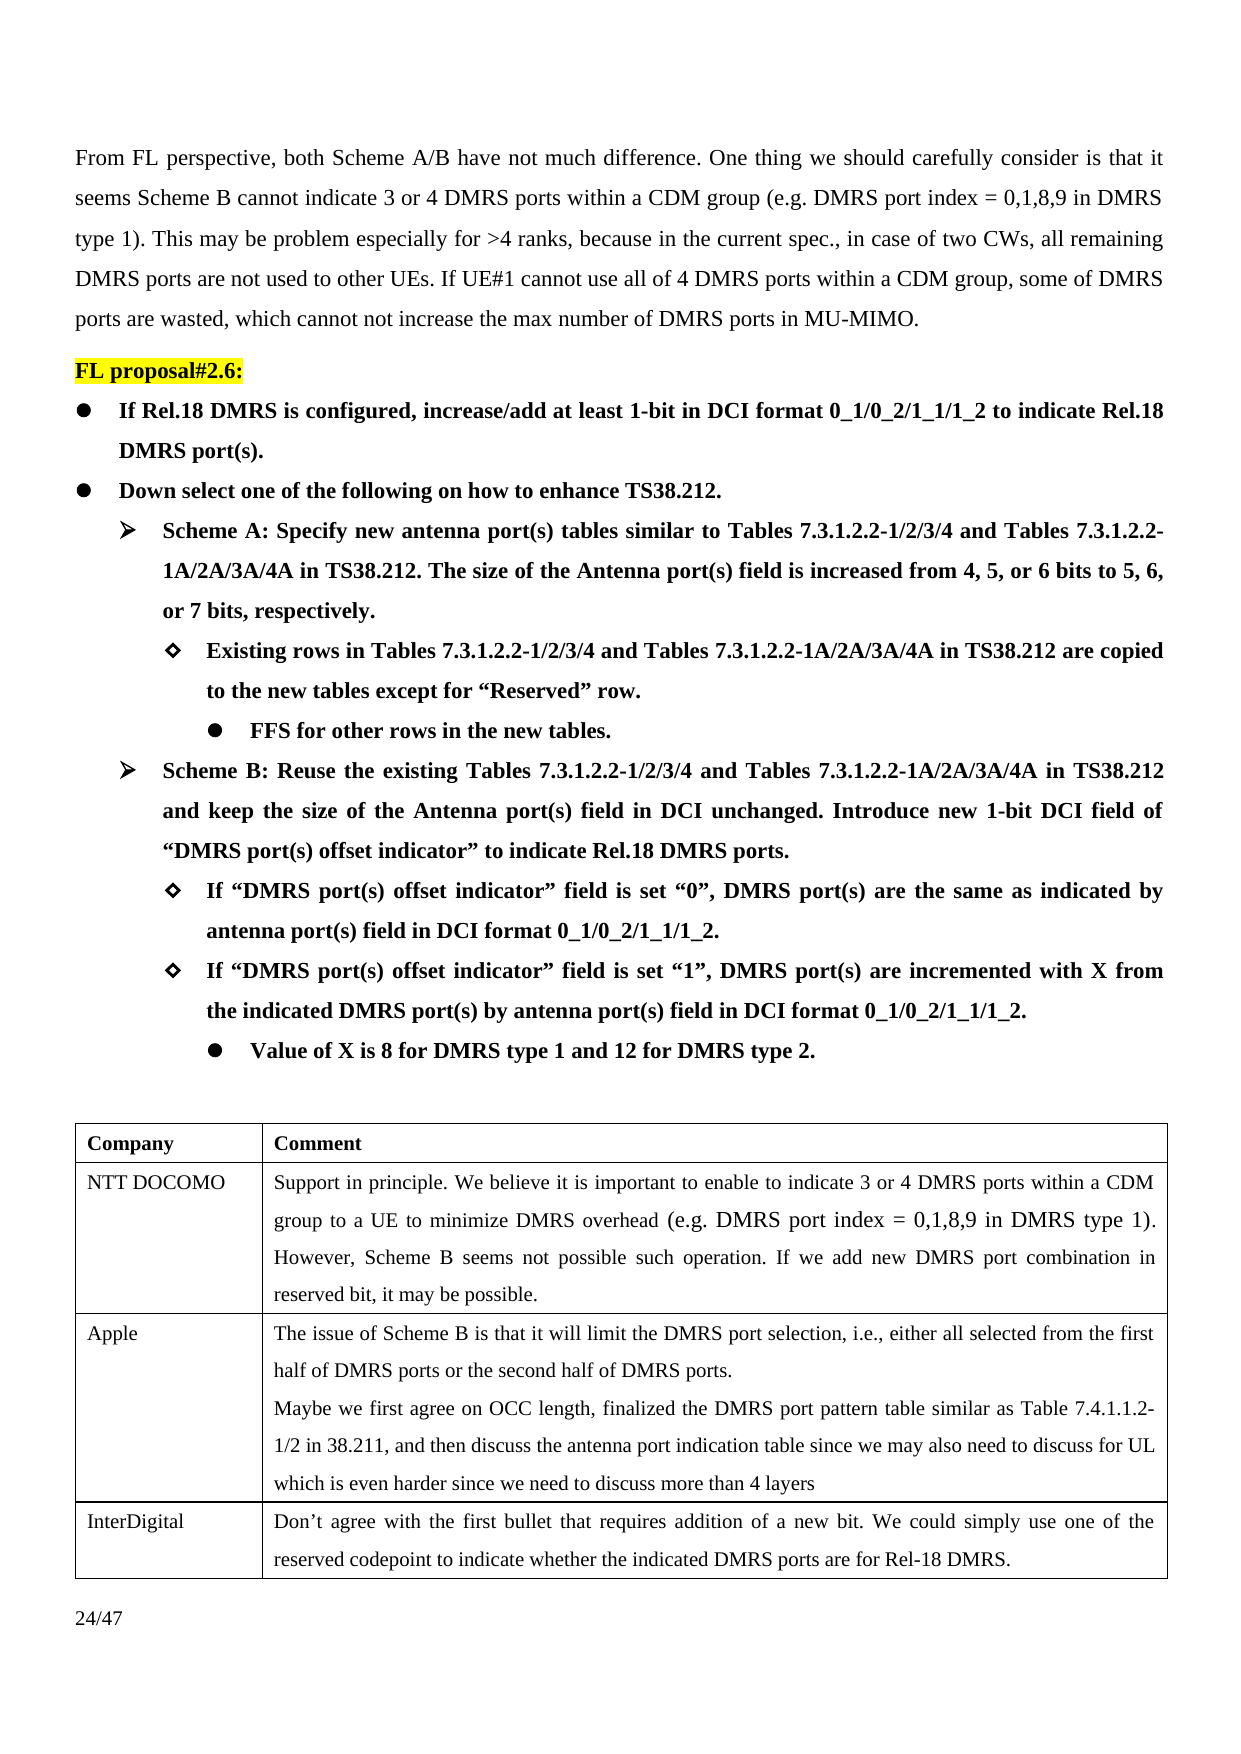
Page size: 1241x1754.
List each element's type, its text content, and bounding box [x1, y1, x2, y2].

list Scheme A: Specify new antenna port(s) tables similar to Tables 7.3.1.2.2-1/2/3/4 and Tables 7.3.1.2.2-1A/2A/3A/4A in TS38.212. The size of the Antenna port(s) field is increased from 4, 5, or 6 bits to 5, 6, or 7 bits, respectively. [119, 511, 1165, 629]
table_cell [263, 1503, 1167, 1577]
list If “DMRS port(s) offset indicator” field is set “0”, DMRS port(s) are the same as indicated by antenna port(s) field in DCI format 0_1/0_2/1_1/1_2. [162, 872, 1165, 949]
table_cell NTT DOCOMO [76, 1163, 262, 1313]
text FL proposal#2.6: [75, 352, 1165, 389]
table_header Comment [263, 1124, 1167, 1162]
table_cell Support in principle. We believe it is important to enable to indicate 3 or 4 DMRS ports within a CDM group to a UE to minimize DMRS overhead (e.g. DMRS port index = 0,1,8,9 in DMRS type 1). However, Scheme B seems not possible such operation. If we add new DMRS port combination in reserved bit, it may be possible. [263, 1163, 1167, 1313]
list Existing rows in Tables 7.3.1.2.2-1/2/3/4 and Tables 7.3.1.2.2-1A/2A/3A/4A in TS38.212 are copied to the new tables except for “Reserved” row. [162, 632, 1165, 709]
list FFS for other rows in the new tables. [206, 712, 1165, 749]
list Scheme B: Reuse the existing Tables 7.3.1.2.2-1/2/3/4 and Tables 7.3.1.2.2-1A/2A/3A/4A in TS38.212 and keep the size of the Antenna port(s) field in DCI unchanged. Introduce new 1-bit DCI field of “DMRS port(s) offset indicator” to indicate Rel.18 DMRS ports. [119, 751, 1165, 869]
list If Rel.18 DMRS is configured, increase/add at least 1-bit in DCI format 0_1/0_2/1_1/1_2 to indicate Rel.18 DMRS port(s). [75, 392, 1165, 469]
list If “DMRS port(s) offset indicator” field is set “1”, DMRS port(s) are incremented with X from the indicated DMRS port(s) by antenna port(s) field in DCI format 0_1/0_2/1_1/1_2. [162, 952, 1165, 1029]
list Value of X is 8 for DMRS type 1 and 12 for DMRS type 2. [206, 1032, 1165, 1069]
text From FL perspective, both Scheme A/B have not much difference. One thing we should carefully consider is that it seems Scheme B cannot indicate 3 or 4 DMRS ports within a CDM group (e.g. DMRS port index = 0,1,8,9 in DMRS type 1). This may be problem especially for >4 ranks, because in the current spec., in case of two CWs, all remaining DMRS ports are not used to other UEs. If UE#1 cannot use all of 4 DMRS ports within a CDM group, some of DMRS ports are wasted, which cannot not increase the max number of DMRS ports in MU-MIMO. [75, 138, 1165, 337]
table_header Company [76, 1124, 262, 1162]
table_cell Apple [76, 1314, 262, 1501]
table_cell The issue of Scheme B is that it will limit the DMRS port selection, i.e., either all selected from the first half of DMRS ports or the second half of DMRS ports. Maybe we first agree on OCC length, finalized the DMRS port pattern table similar as Table 7.4.1.1.2-1/2 in 38.211, and then discuss the antenna port indication table since we may also need to discuss for UL which is even harder since we need to discuss more than 4 layers [263, 1314, 1167, 1501]
table_cell InterDigital [76, 1503, 262, 1577]
list Down select one of the following on how to enhance TS38.212. [75, 472, 1165, 509]
